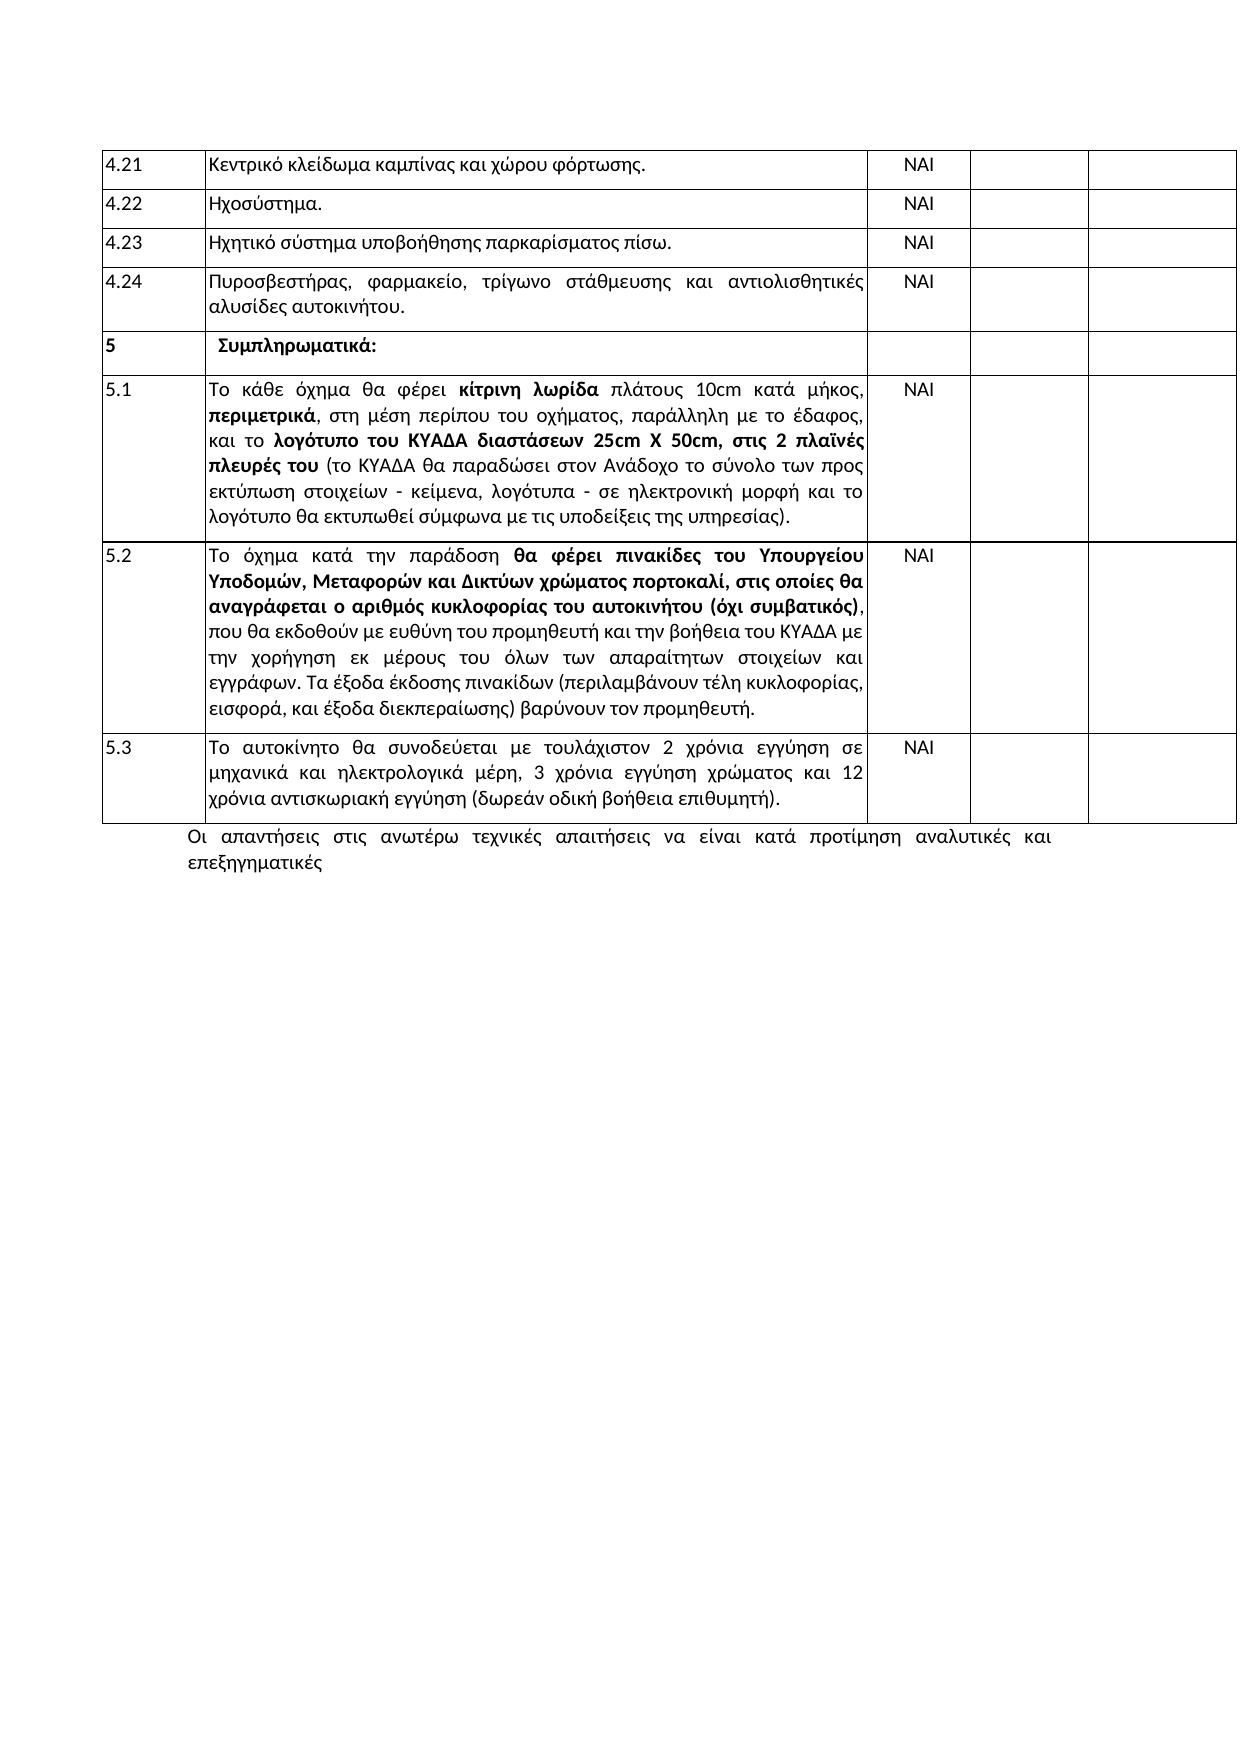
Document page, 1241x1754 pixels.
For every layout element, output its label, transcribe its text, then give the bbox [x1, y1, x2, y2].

table_cell 5.3 [103, 734, 205, 823]
table_cell 5.2 [103, 543, 205, 733]
table_cell [868, 332, 970, 375]
table_cell Συμπληρωματικά: [206, 332, 867, 375]
table_cell Ηχητικό σύστημα υποβοήθησης παρκαρίσματος πίσω. [206, 229, 867, 267]
table_cell [1089, 376, 1236, 541]
table_cell 5.1 [103, 376, 205, 541]
table_cell [971, 543, 1088, 733]
table_cell [971, 151, 1088, 189]
table_cell Το αυτοκίνητο θα συνοδεύεται με τουλάχιστον 2 χρόνια εγγύηση σε μηχανικά και ηλεκτρολογικά μέρη, 3 χρόνια εγγύηση χρώματος και 12 χρόνια αντισκωριακή εγγύηση (δωρεάν οδική βοήθεια επιθυμητή). [206, 734, 867, 823]
table_cell 4.22 [103, 190, 205, 228]
table_cell ΝΑΙ [868, 734, 970, 823]
table_cell Κεντρικό κλείδωμα καμπίνας και χώρου φόρτωσης. [206, 151, 867, 189]
table_cell [1089, 543, 1236, 733]
table_cell 4.21 [103, 151, 205, 189]
table_cell 5 [103, 332, 205, 375]
table_cell [1089, 190, 1236, 228]
table_cell [1089, 268, 1236, 331]
table_cell [971, 190, 1088, 228]
table_cell 4.24 [103, 268, 205, 331]
table_cell ΝΑΙ [868, 151, 970, 189]
table_cell Ηχοσύστημα. [206, 190, 867, 228]
table_cell ΝΑΙ [868, 190, 970, 228]
table_cell ΝΑΙ [868, 376, 970, 541]
table_cell 4.23 [103, 229, 205, 267]
table_cell Πυροσβεστήρας, φαρμακείο, τρίγωνο στάθμευσης και αντιολισθητικές αλυσίδες αυτοκινήτου. [206, 268, 867, 331]
table_cell Το κάθε όχημα θα φέρει κίτρινη λωρίδα πλάτους 10cm κατά μήκος, περιμετρικά, στη μέση περίπου του οχήματος, παράλληλη με το έδαφος, και το λογότυπο του ΚΥΑΔΑ διαστάσεων 25cm X 50cm, στις 2 πλαϊνές πλευρές του (το ΚΥΑΔΑ θα παραδώσει στον Ανάδοχο το σύνολο των προς εκτύπωση στοιχείων - κείμενα, λογότυπα - σε ηλεκτρονική μορφή και το λογότυπο θα εκτυπωθεί σύμφωνα με τις υποδείξεις της υπηρεσίας). [206, 376, 867, 541]
table_cell [971, 376, 1088, 541]
text Οι απαντήσεις στις ανωτέρω τεχνικές απαιτήσεις να είναι κατά προτίμηση αναλυτικές και επεξηγηματικές [187, 824, 1053, 874]
table_cell [1089, 229, 1236, 267]
table_cell ΝΑΙ [868, 229, 970, 267]
table_cell [1089, 151, 1236, 189]
table_cell [971, 332, 1088, 375]
table_cell [971, 229, 1088, 267]
table_cell ΝΑΙ [868, 543, 970, 733]
table_cell ΝΑΙ [868, 268, 970, 331]
table_cell Το όχημα κατά την παράδοση θα φέρει πινακίδες του Υπουργείου Υποδομών, Μεταφορών και Δικτύων χρώματος πορτοκαλί, στις οποίες θα αναγράφεται ο αριθμός κυκλοφορίας του αυτοκινήτου (όχι συμβατικός), που θα εκδοθούν με ευθύνη του προμηθευτή και την βοήθεια του ΚΥΑΔΑ με την χορήγηση εκ μέρους του όλων των απαραίτητων στοιχείων και εγγράφων. Τα έξοδα έκδοσης πινακίδων (περιλαμβάνουν τέλη κυκλοφορίας, εισφορά, και έξοδα διεκπεραίωσης) βαρύνουν τον προμηθευτή. [206, 543, 867, 733]
table_cell [1089, 332, 1236, 375]
table_cell [971, 268, 1088, 331]
table_cell [1089, 734, 1236, 823]
table_cell [971, 734, 1088, 823]
